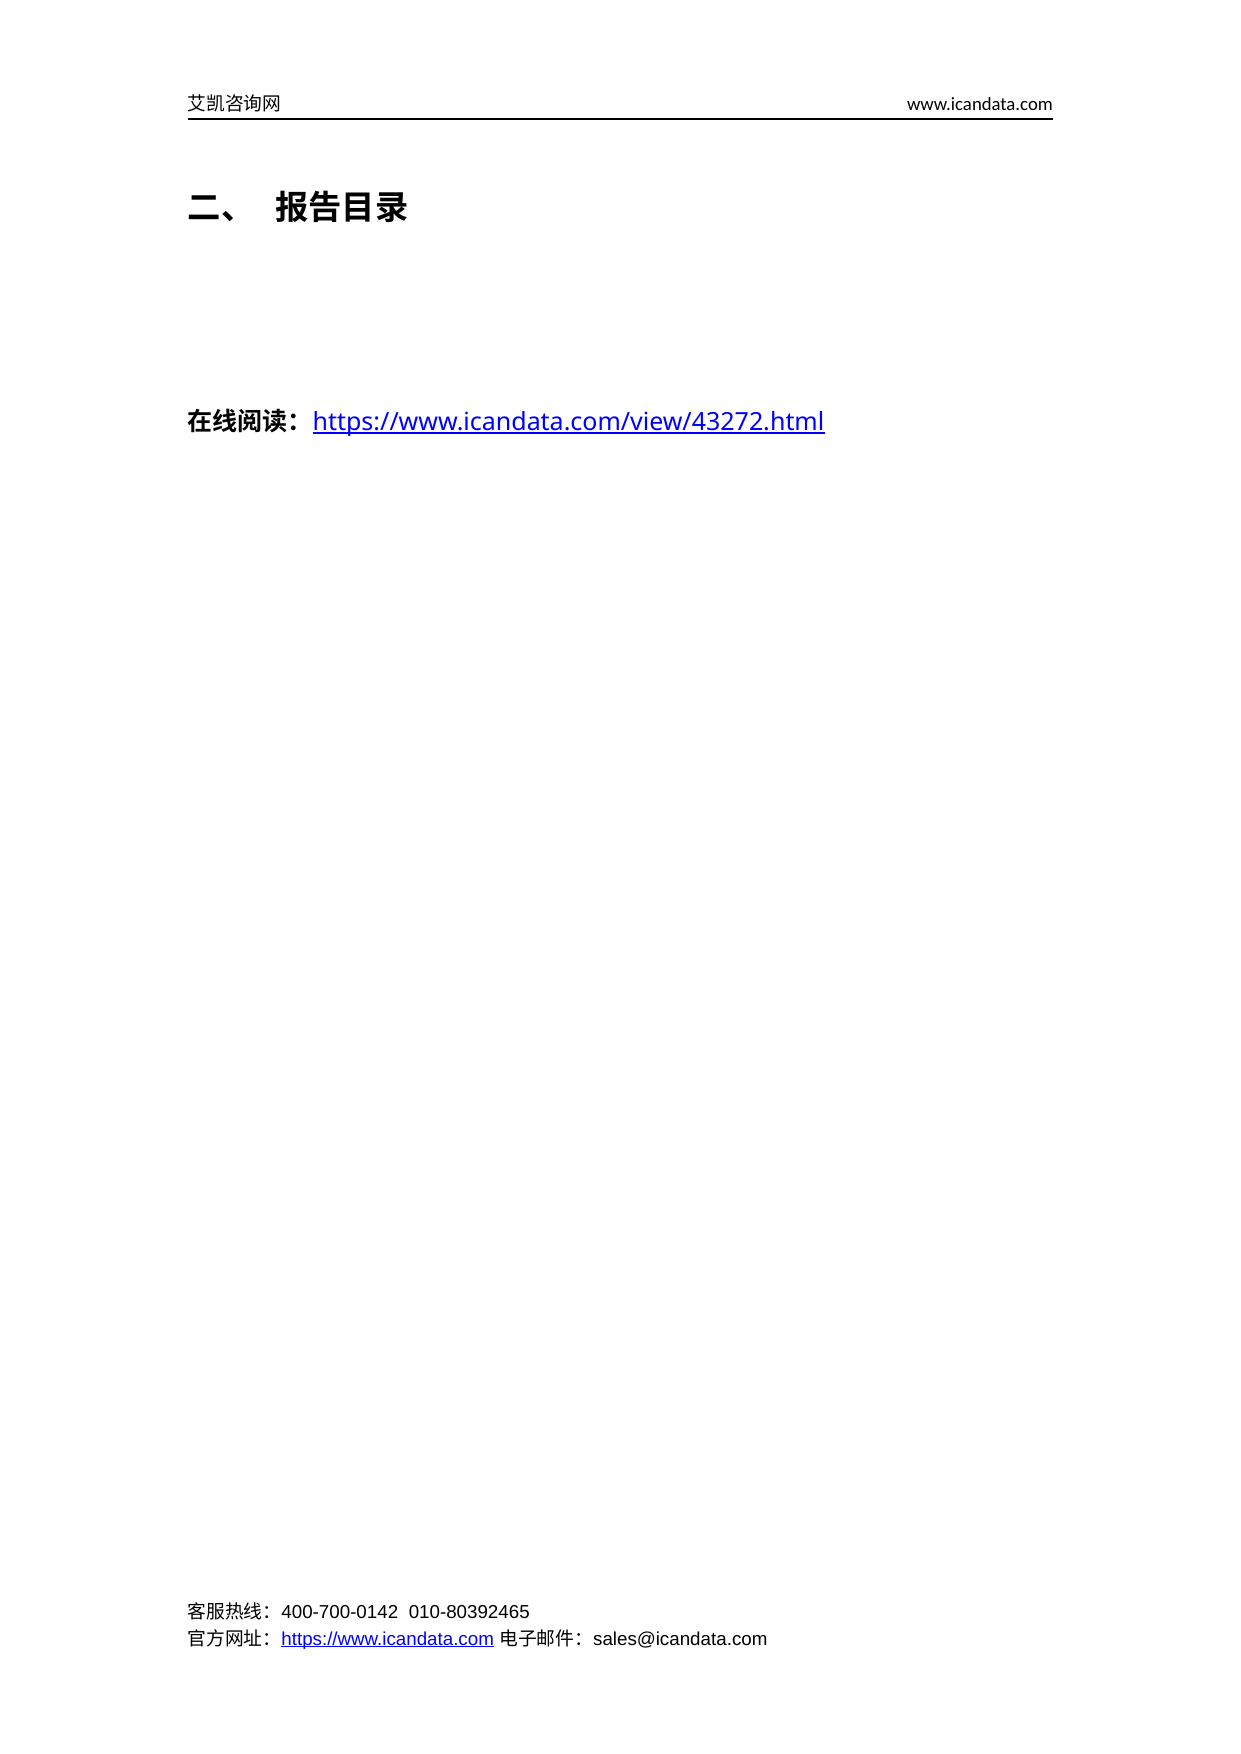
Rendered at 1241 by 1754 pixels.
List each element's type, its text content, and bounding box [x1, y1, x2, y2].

text 在线阅读：https://www.icandata.com/view/43272.html [187, 387, 1053, 452]
subtitle 报告目录 [187, 172, 1053, 237]
